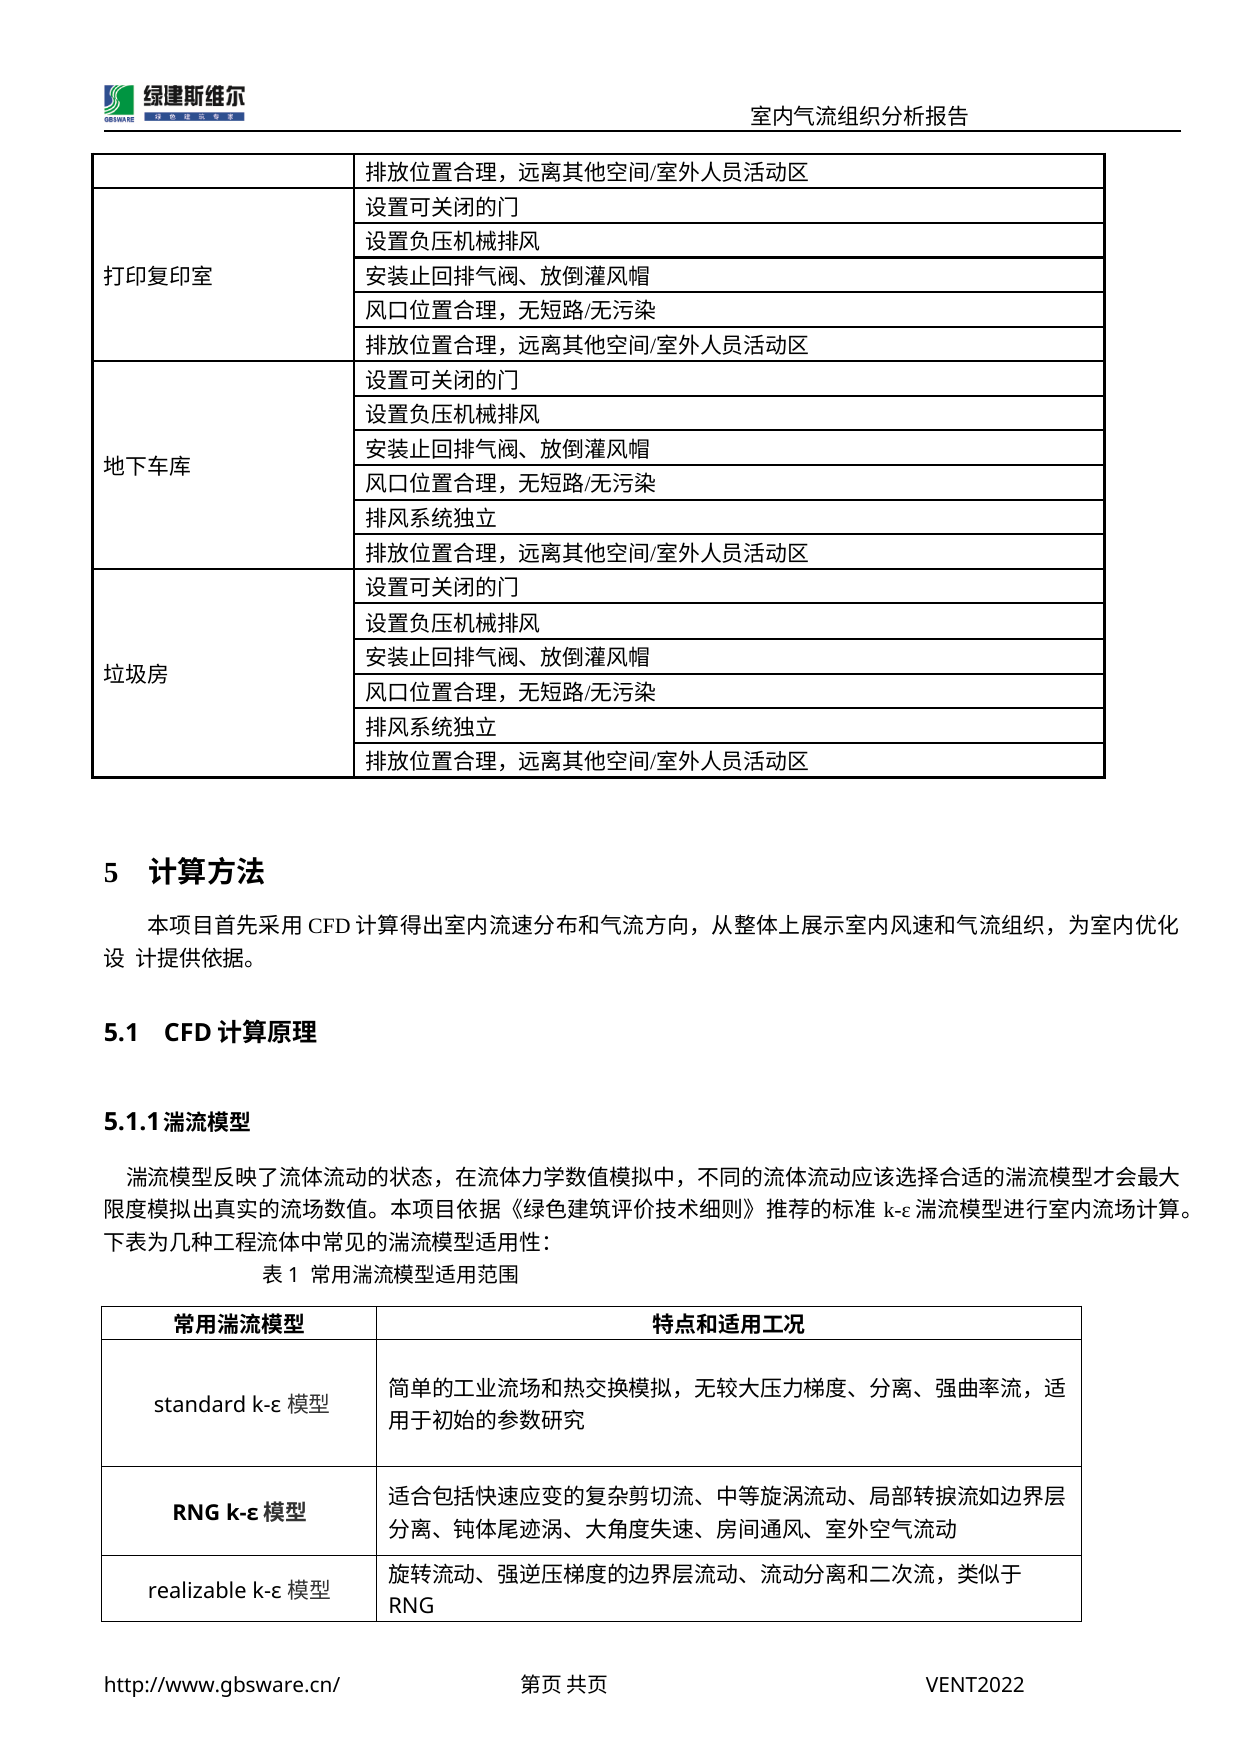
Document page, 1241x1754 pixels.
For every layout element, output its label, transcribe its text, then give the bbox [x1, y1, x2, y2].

table_cell 设置可关闭的门 [355, 570, 1103, 602]
table_cell 安装止回排气阀、放倒灌风帽 [355, 431, 1103, 464]
table_cell standard k-ε 模型 [102, 1340, 376, 1466]
table_cell 设置负压机械排风 [355, 397, 1103, 429]
table_cell 打印复印室 [94, 189, 353, 360]
table_cell 垃圾房 [94, 570, 353, 776]
table_cell 排风系统独立 [355, 501, 1103, 533]
table_cell 适合包括快速应变的复杂剪切流、中等旋涡流动、局部转捩流如边界层分离、钝体尾迹涡、大角度失速、房间通风、室外空气流动 [377, 1467, 1081, 1555]
table_cell 旋转流动、强逆压梯度的边界层流动、流动分离和二次流，类似于RNG [377, 1556, 1081, 1621]
text 湍流模型反映了流体流动的状态，在流体力学数值模拟中，不同的流体流动应该选择合适的湍流模型才会最大限度模拟出真实的流场数值。本项目依据《绿色建筑评价技术细则》推荐的标准k-ε湍流模型进行室内流场计算。下表为几种工程流体中常见的湍流模型适用性： [103, 1159, 1181, 1257]
table_cell 风口位置合理，无短路/无污染 [355, 293, 1103, 326]
table_cell 排放位置合理，远离其他空间/室外人员活动区 [355, 744, 1103, 776]
table_cell 设置负压机械排风 [355, 604, 1103, 638]
subtitle CFD计算原理 [103, 998, 1181, 1063]
subtitle 计算方法 [103, 837, 1181, 902]
table_cell 风口位置合理，无短路/无污染 [355, 466, 1103, 498]
table_cell 排放位置合理，远离其他空间/室外人员活动区 [355, 328, 1103, 360]
table_cell 风口位置合理，无短路/无污染 [355, 675, 1103, 707]
table_header 常用湍流模型 [102, 1307, 376, 1339]
subtitle 湍流模型 [103, 1088, 1181, 1153]
table_cell 安装止回排气阀、放倒灌风帽 [355, 259, 1103, 291]
table_header 特点和适用工况 [377, 1307, 1081, 1339]
table_cell 安装止回排气阀、放倒灌风帽 [355, 640, 1103, 672]
table_cell realizable k-ε 模型 [102, 1556, 376, 1621]
text 本项目首先采用CFD计算得出室内流速分布和气流方向，从整体上展示室内风速和气流组织，为室内优化设 计提供依据。 [103, 908, 1181, 973]
table_cell 设置可关闭的门 [355, 362, 1103, 395]
picture [103, 82, 246, 124]
table_cell 设置负压机械排风 [355, 224, 1103, 256]
table_cell 设置可关闭的门 [355, 189, 1103, 222]
table_cell RNG k-ε模型 [102, 1467, 376, 1555]
table_cell 地下车库 [94, 362, 353, 568]
table_cell 排放位置合理，远离其他空间/室外人员活动区 [355, 535, 1103, 568]
table_cell 排放位置合理，远离其他空间/室外人员活动区 [355, 155, 1103, 187]
table_cell 排风系统独立 [355, 709, 1103, 742]
table_cell 简单的工业流场和热交换模拟，无较大压力梯度、分离、强曲率流，适用于初始的参数研究 [377, 1340, 1081, 1466]
text 表 1 常用湍流模型适用范围 [103, 1257, 1181, 1289]
